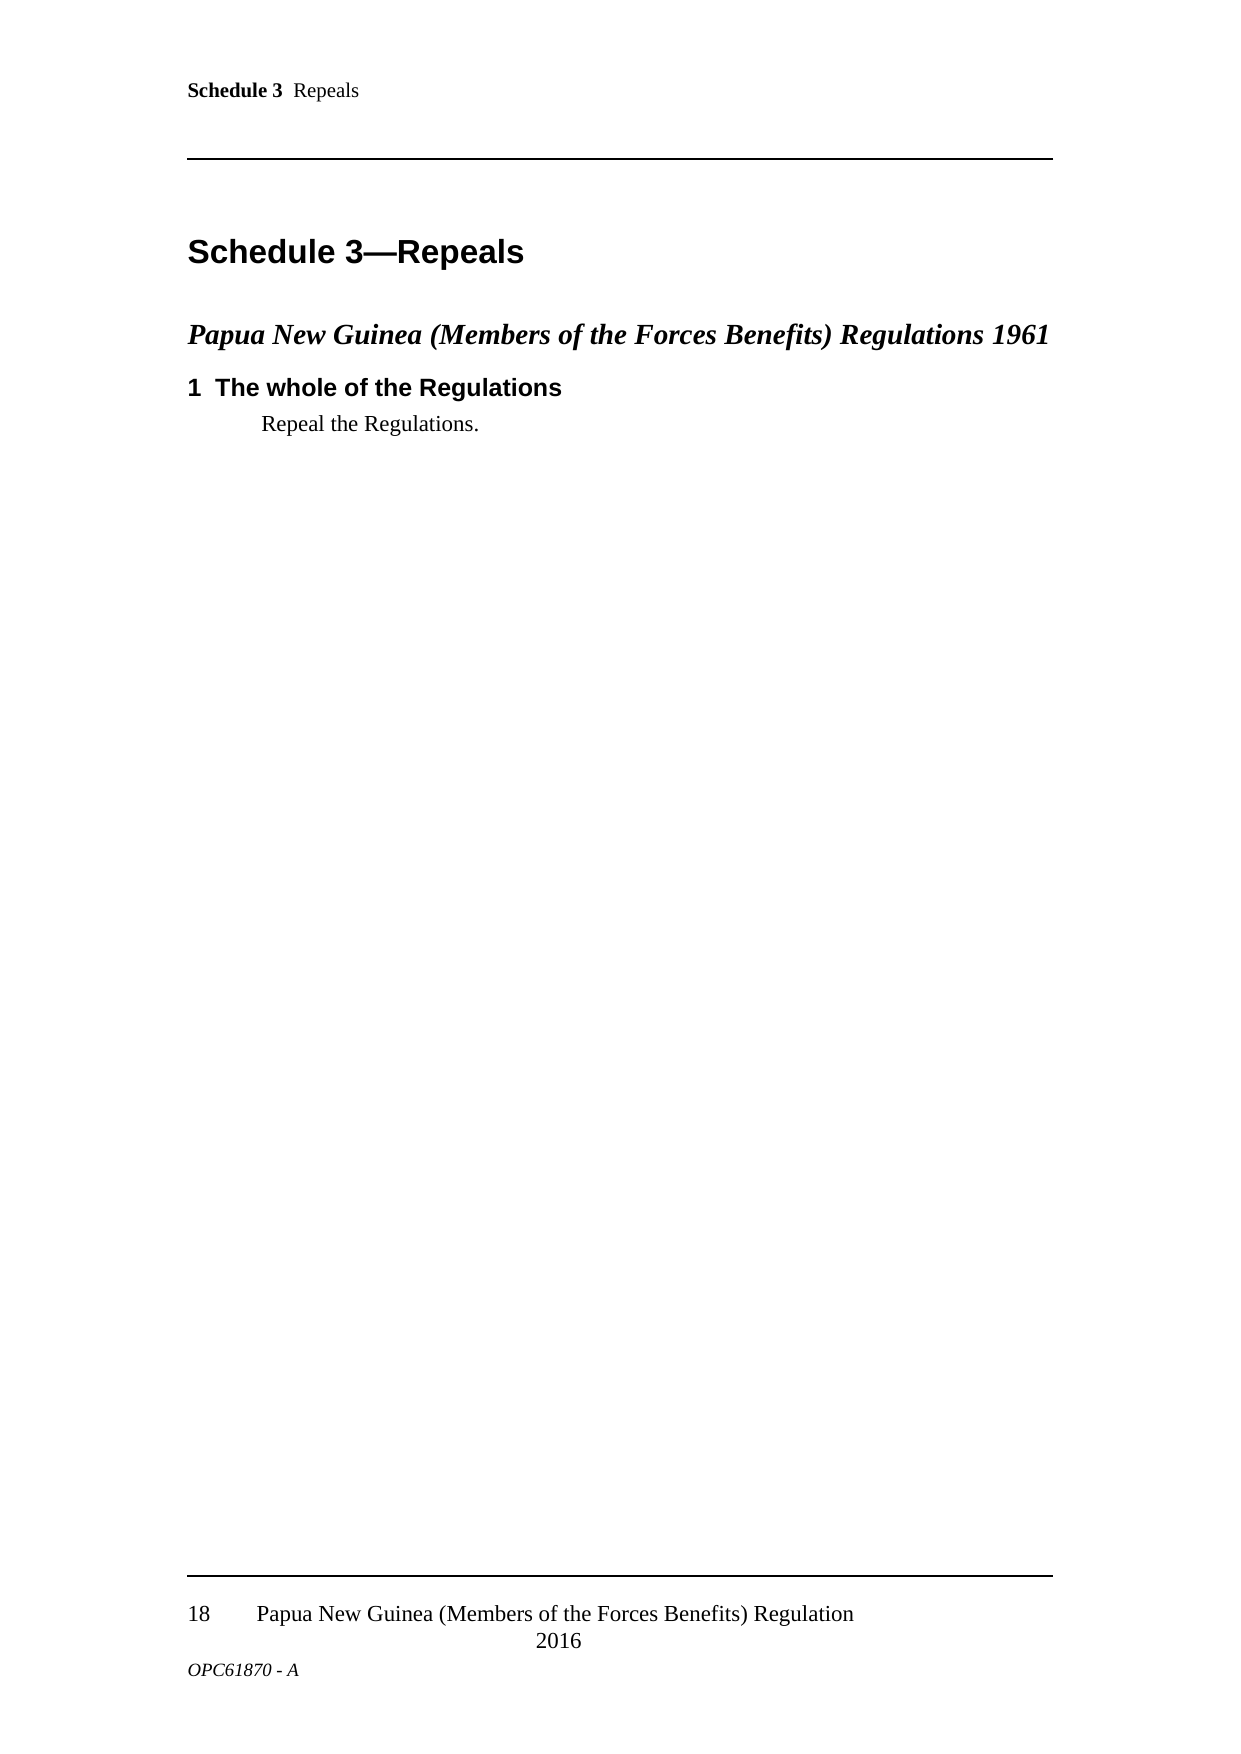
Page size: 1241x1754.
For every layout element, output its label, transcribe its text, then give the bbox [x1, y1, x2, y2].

text Repeal the Regulations. [261, 410, 1053, 437]
text 1 The whole of the Regulations [187, 373, 1053, 402]
text Papua New Guinea (Members of the Forces Benefits) Regulations 1961 [187, 317, 1053, 350]
text Schedule 3—Repeals [187, 233, 1053, 271]
